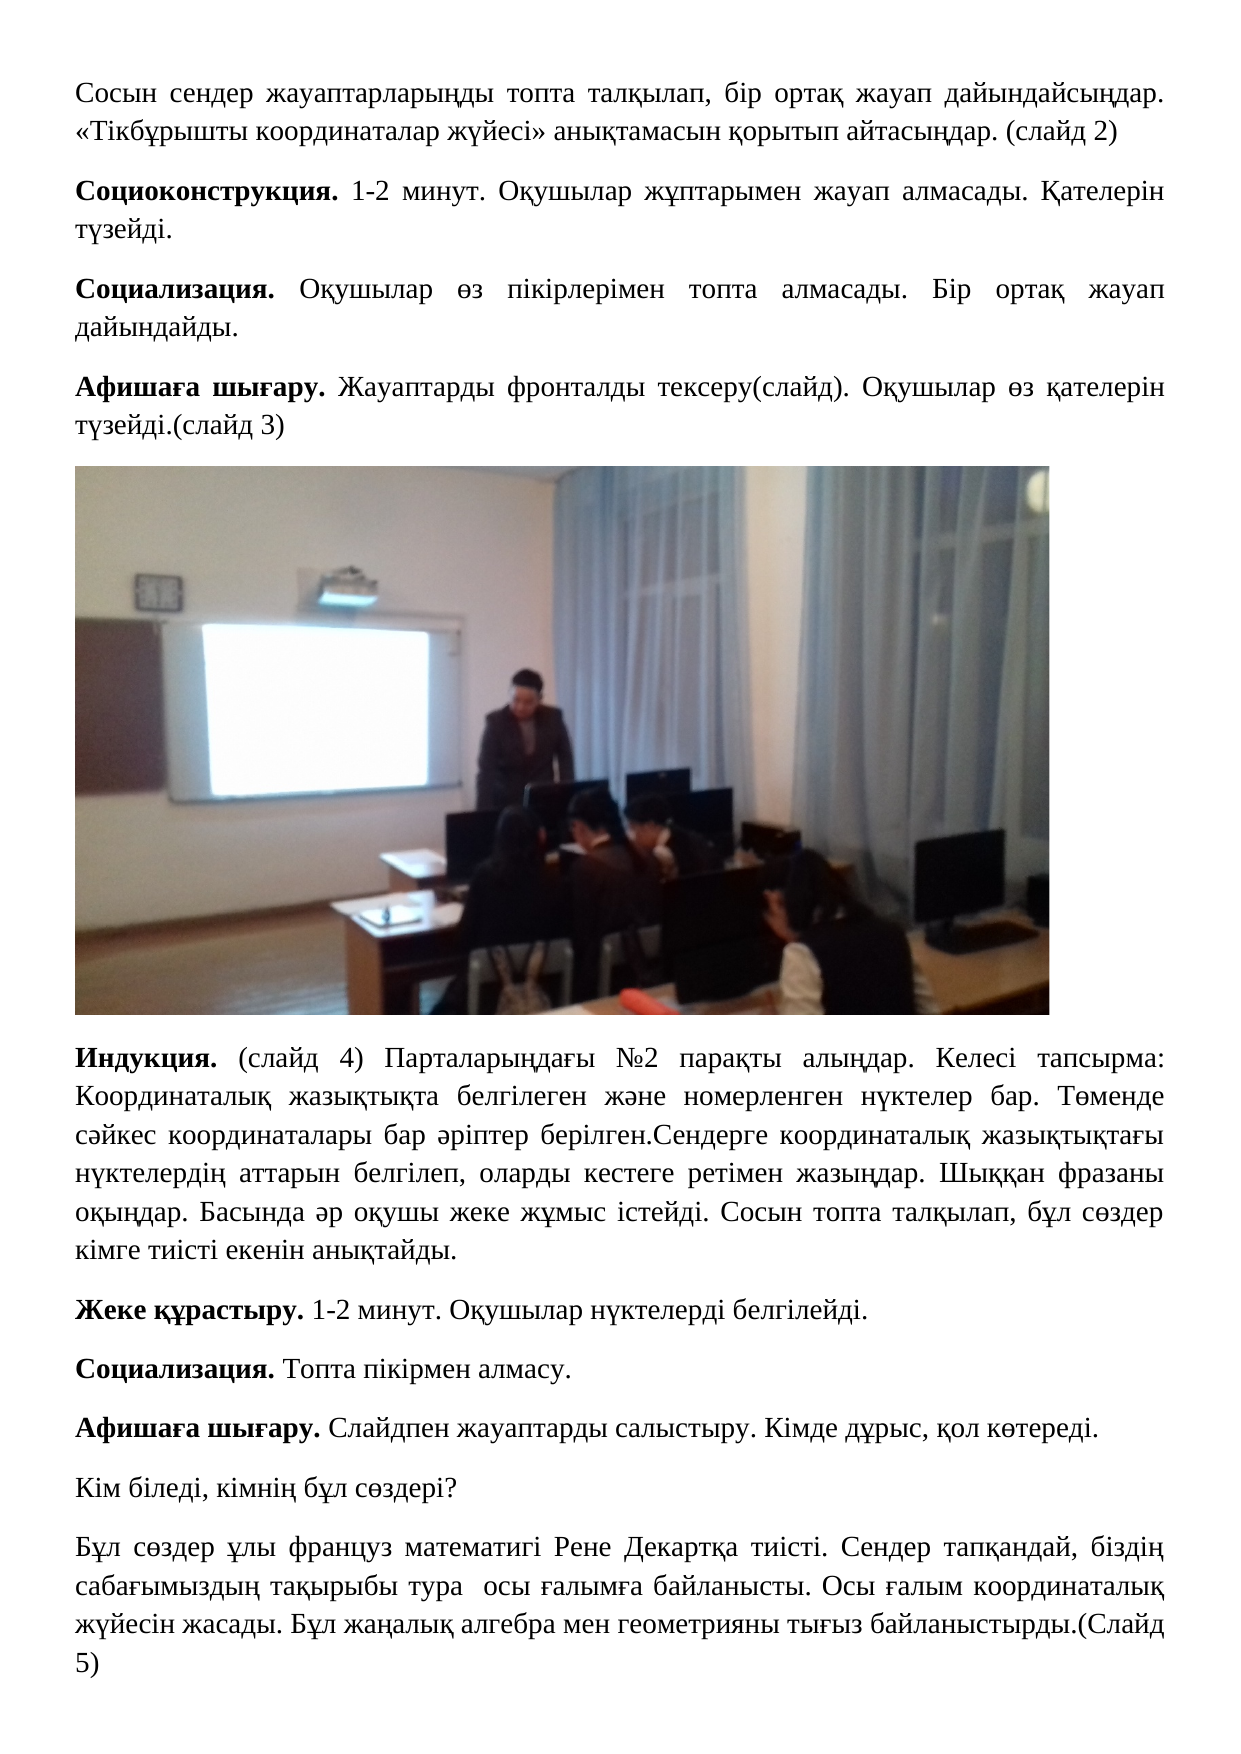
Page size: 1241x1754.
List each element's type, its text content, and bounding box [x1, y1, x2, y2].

text Жеке құрастыру. 1-2 минут. Оқушылар нүктелерді белгілейді. [75, 1292, 1165, 1325]
text Кім біледі, кімнің бұл сөздері? [75, 1470, 1165, 1503]
text Сосын сендер жауаптарларыңды топта талқылап, бір ортақ жауап дайындайсыңдар. «Тікбұрышты координаталар жүйесі» анықтамасын қорытып айтасыңдар. (слайд 2) [75, 75, 1165, 147]
text Афишаға шығару. Слайдпен жауаптарды салыстыру. Кімде дұрыс, қол көтереді. [75, 1411, 1165, 1444]
text Афишаға шығару. Жауаптарды фронталды тексеру(слайд). Оқушылар өз қателерін түзейді.(слайд 3) [75, 369, 1165, 441]
picture [75, 466, 1050, 1015]
text Социоконструкция. 1-2 минут. Оқушылар жұптарымен жауап алмасады. Қателерін түзейді. [75, 173, 1165, 245]
text Индукция. (слайд 4) Парталарыңдағы №2 парақты алыңдар. Келесі тапсырма: Координаталық жазықтықта белгілеген және номерленген нүктелер бар. Төменде сәйкес координаталары бар әріптер берілген.Сендерге координаталық жазықтықтағы нүктелердің аттарын белгілеп, оларды кестеге ретімен жазыңдар. Шыққан фразаны оқыңдар. Басында әр оқушы жеке жұмыс істейді. Сосын топта талқылап, бұл сөздер кімге тиісті екенін анықтайды. [75, 1040, 1165, 1266]
text Социализация. Топта пікірмен алмасу. [75, 1351, 1165, 1385]
text Социализация. Оқушылар өз пікірлерімен топта алмасады. Бір ортақ жауап дайындайды. [75, 271, 1165, 343]
text Бұл сөздер ұлы француз математигі Рене Декартқа тиісті. Сендер тапқандай, біздің сабағымыздың тақырыбы тура осы ғалымға байланысты. Осы ғалым координаталық жүйесін жасады. Бұл жаңалық алгебра мен геометрияны тығыз байланыстырды.(Слайд 5) [75, 1529, 1165, 1678]
